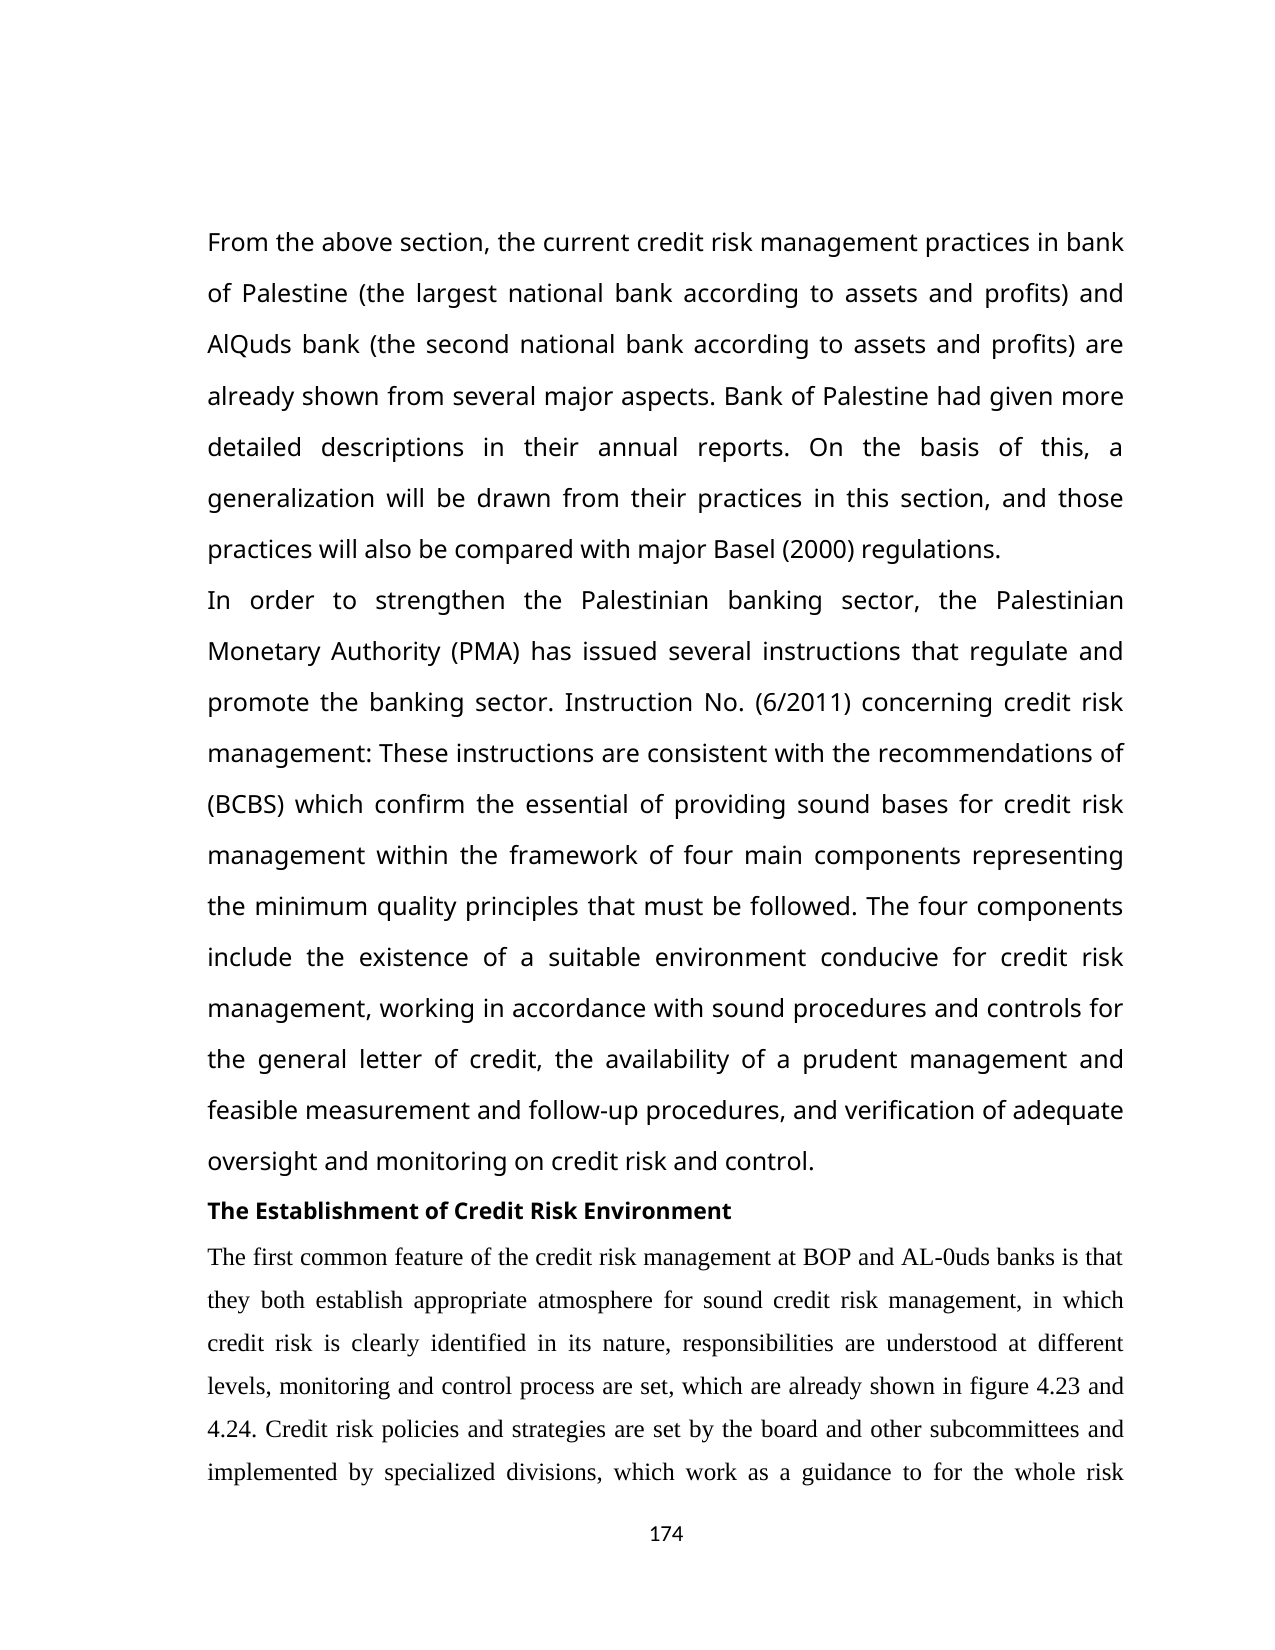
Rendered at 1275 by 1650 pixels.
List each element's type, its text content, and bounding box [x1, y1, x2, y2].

text In order to strengthen the Palestinian banking sector, the Palestinian Monetary Authority (PMA) has issued several instructions that regulate and promote the banking sector. Instruction No. (6/2011) concerning credit risk management: These instructions are consistent with the recommendations of (BCBS) which confirm the essential of providing sound bases for credit risk management within the framework of four main components representing the minimum quality principles that must be followed. The four components include the existence of a suitable environment conducive for credit risk management, working in accordance with sound procedures and controls for the general letter of credit, the availability of a prudent management and feasible measurement and follow-up procedures, and verification of adequate oversight and monitoring on credit risk and control. [207, 582, 1125, 1178]
text The Establishment of Credit Risk Environment [207, 1195, 1125, 1226]
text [207, 1242, 1125, 1486]
text From the above section, the current credit risk management practices in bank of Palestine (the largest national bank according to assets and profits) and AlQuds bank (the second national bank according to assets and profits) are already shown from several major aspects. Bank of Palestine had given more detailed descriptions in their annual reports. On the basis of this, a generalization will be drawn from their practices in this section, and those practices will also be compared with major Basel (2000) regulations. [207, 225, 1125, 565]
